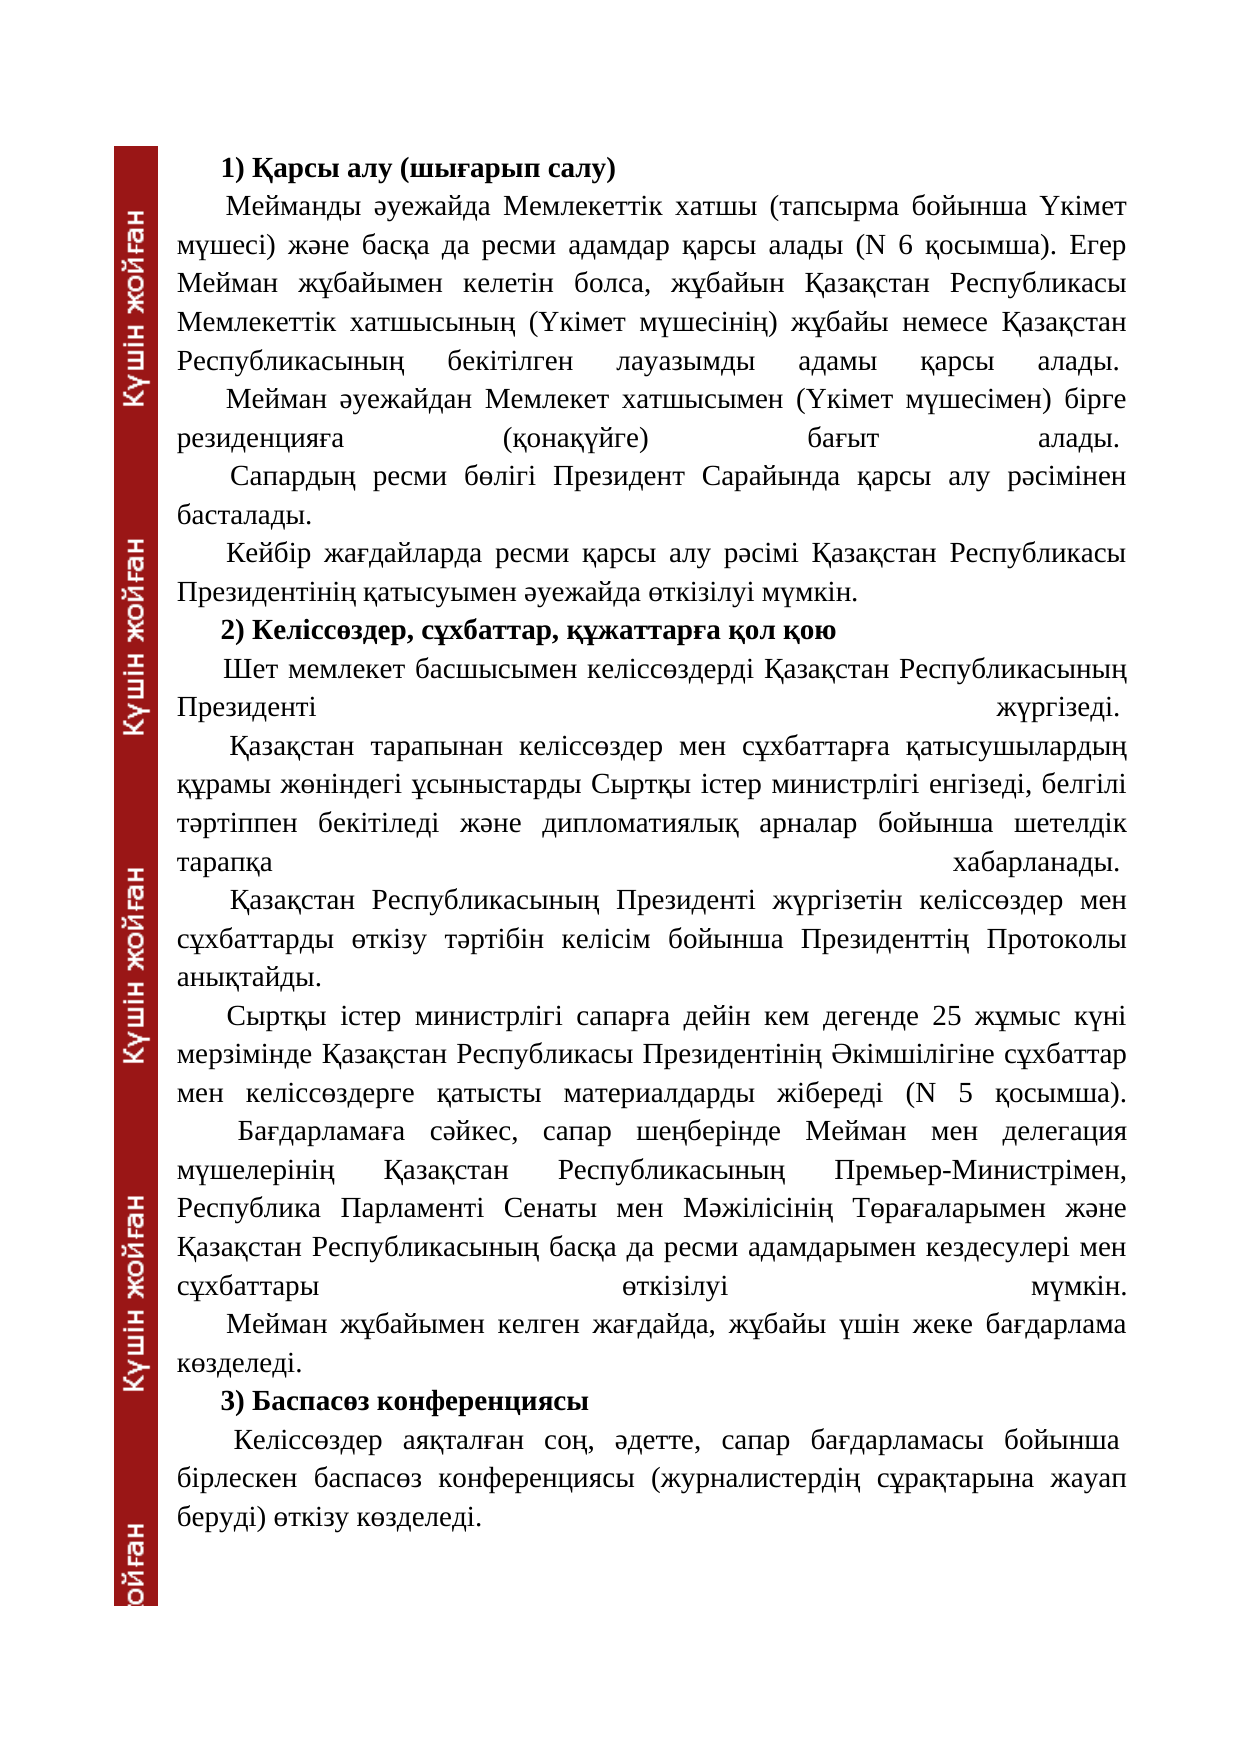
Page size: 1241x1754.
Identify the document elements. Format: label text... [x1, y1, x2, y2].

text 1) Қарсы алу (шығарып салу) [112, 150, 1128, 183]
picture [114, 1378, 158, 1383]
picture [114, 183, 158, 188]
picture [114, 146, 158, 150]
picture [114, 607, 158, 612]
text Келiссөздер аяқталған соң, әдетте, сапар бағдарламасы бойынша бiрлескен баспасөз конференциясы (журналистердiң сұрақтарына жауап берудi) өткiзу көзделедi. [112, 1422, 1128, 1532]
text Шет мемлекет басшысымен келiссөздердi Қазақстан Республикасының Президентi жүргiзедi. Қазақстан тарапынан келiссөздер мен сұхбаттарға қатысушылардың құрамы жөніндегi ұсыныстарды Сыртқы iстер министрлiгi енгiзедi, белгiлi тәртiппен бекiтiледi және дипломатиялық арналар бойынша шетелдiк тарапқа хабарланады. Қазақстан Республикасының Президентi жүргiзетiн келiссөздер мен сұхбаттарды өткiзу тәртiбiн келiсiм бойынша Президенттiң Протоколы анықтайды. Сыртқы iстер министрлiгi сапарға дейiн кем дегенде 25 жұмыс күнi мерзiмiнде Қазақстан Республикасы Президентiнiң Әкiмшiлігіне сұхбаттар мен келiссөздерге қатысты материалдарды жiбередi (N 5 қосымша). Бағдарламаға сәйкес, сапар шеңберiнде Мейман мен делегация мүшелерiнің Қазақстан Республикасының Премьер-Министрiмен, Республика Парламентi Сенаты мен Мәжiлiсiнiң Төрағаларымен және Қазақстан Республикасының басқа да ресми адамдарымен кездесулерi мен сұхбаттары өткiзілуi мүмкiн. Мейман жұбайымен келген жағдайда, жұбайы үшiн жеке бағдарлама көзделедi. [112, 651, 1128, 1378]
text 3) Баспасөз конференциясы [112, 1383, 1128, 1417]
picture [114, 646, 158, 651]
text 2) Келiссөздер, сұхбаттар, құжаттарға қол қою [112, 612, 1128, 646]
picture [114, 1532, 158, 1606]
text Мейманды әуежайда Мемлекеттiк хатшы (тапсырма бойынша Yкiмет мүшесi) және басқа да ресми адамдар қарсы алады (N 6 қосымша). Егер Мейман жұбайымен келетiн болса, жұбайын Қазақстан Республикасы Мемлекеттiк хатшысының (Yкiмет мүшесінің) жұбайы немесе Қазақстан Республикасының бекiтiлген лауазымды адамы қарсы алады. Мейман әуежайдан Мемлекет хатшысымен (Yкiмет мүшесiмен) бiрге резиденцияға (қонақүйге) бағыт алады. Сапардың ресми бөлiгi Президент Сарайында қарсы алу рәсiмiнен басталады. Кейбiр жағдайларда ресми қарсы алу рәсiмi Қазақстан Республикасы Президентiнiң қатысуымен әуежайда өткiзілуi мүмкiн. [112, 188, 1128, 607]
picture [114, 1417, 158, 1422]
